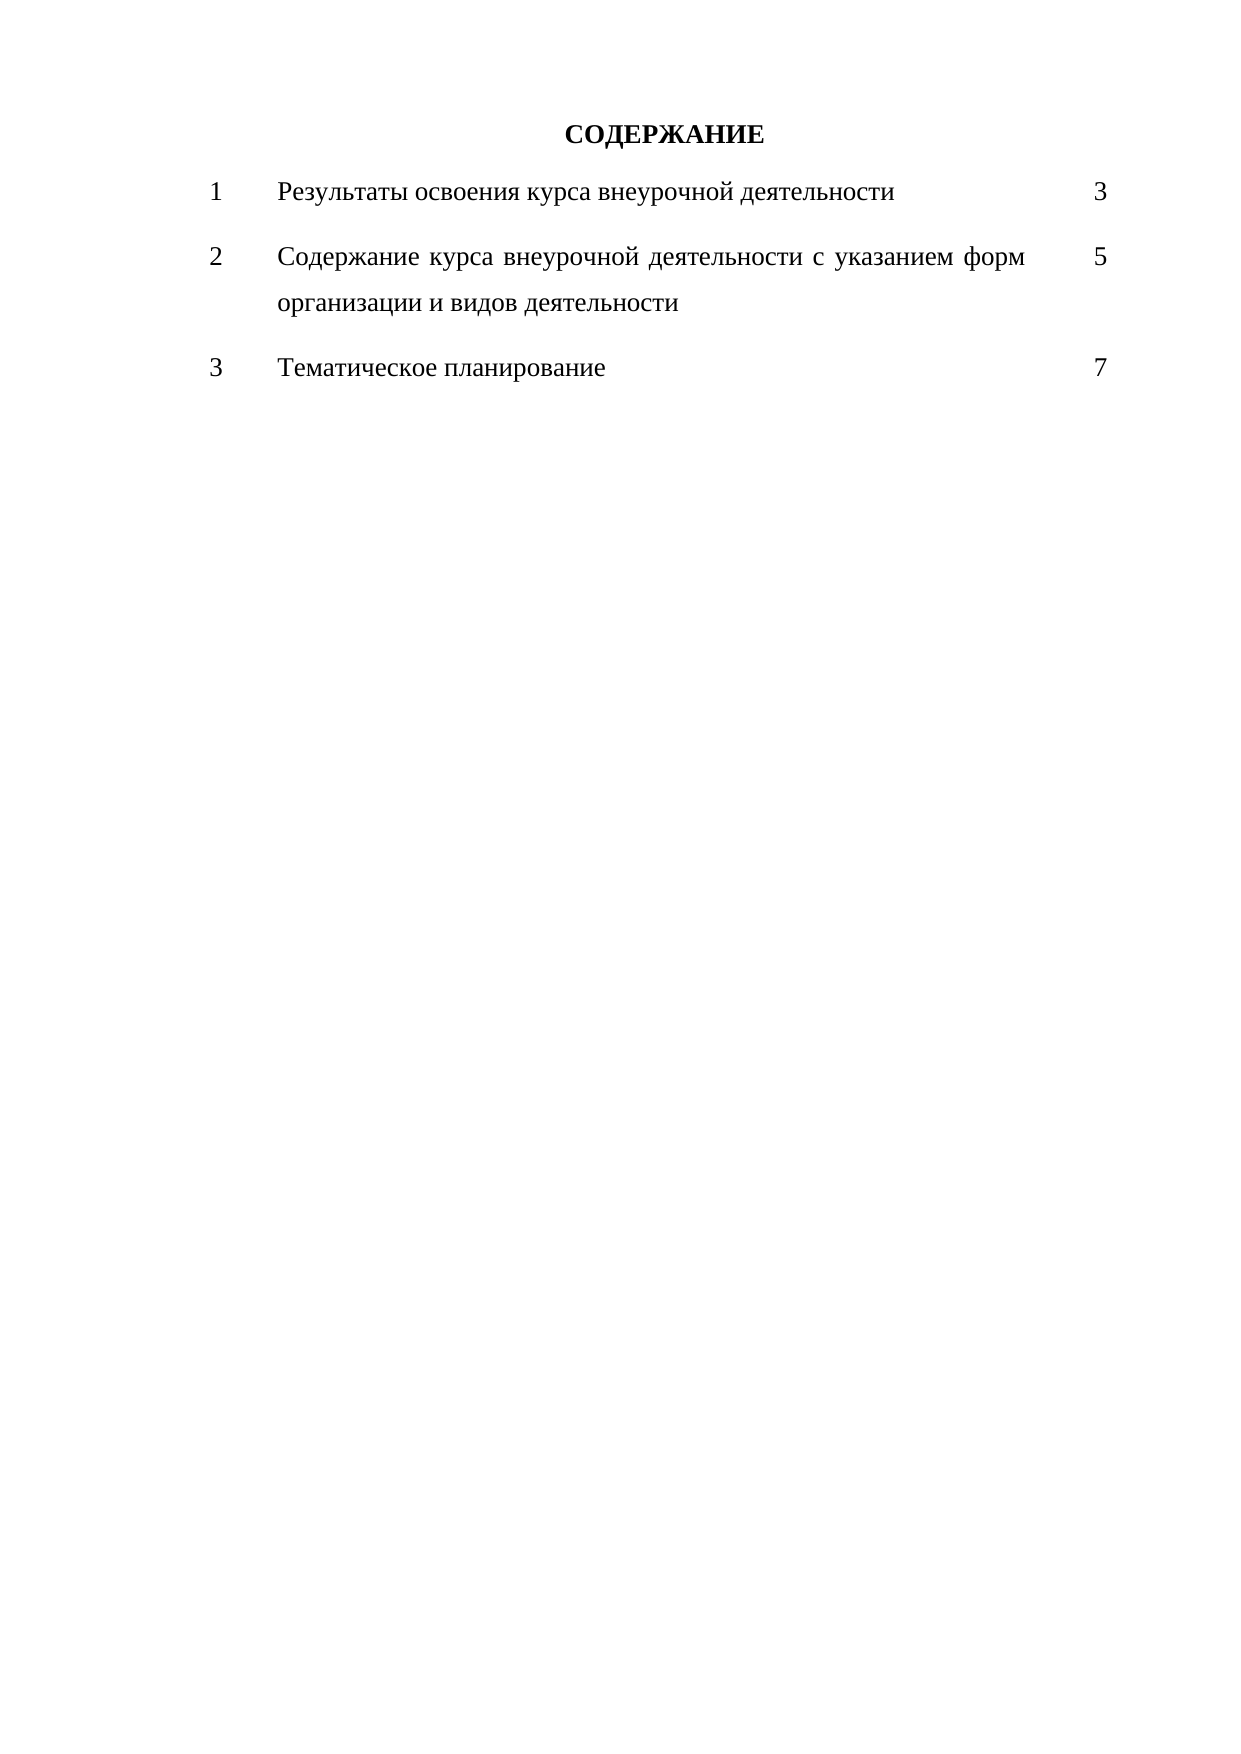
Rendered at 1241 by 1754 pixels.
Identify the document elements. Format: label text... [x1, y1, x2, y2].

table_cell 3 [166, 352, 266, 417]
text СОДЕРЖАНИЕ [177, 118, 1152, 149]
table_header 3 [1038, 175, 1163, 240]
table_header 1 [166, 175, 266, 240]
table_cell 7 [1038, 352, 1163, 417]
table_cell 5 [1038, 240, 1163, 352]
table_cell Тематическое планирование [266, 352, 1037, 417]
table_cell Содержание курса внеурочной деятельности с указанием форм организации и видов деятельности [266, 240, 1037, 352]
table_cell 2 [166, 240, 266, 352]
table_header Результаты освоения курса внеурочной деятельности [266, 175, 1037, 240]
